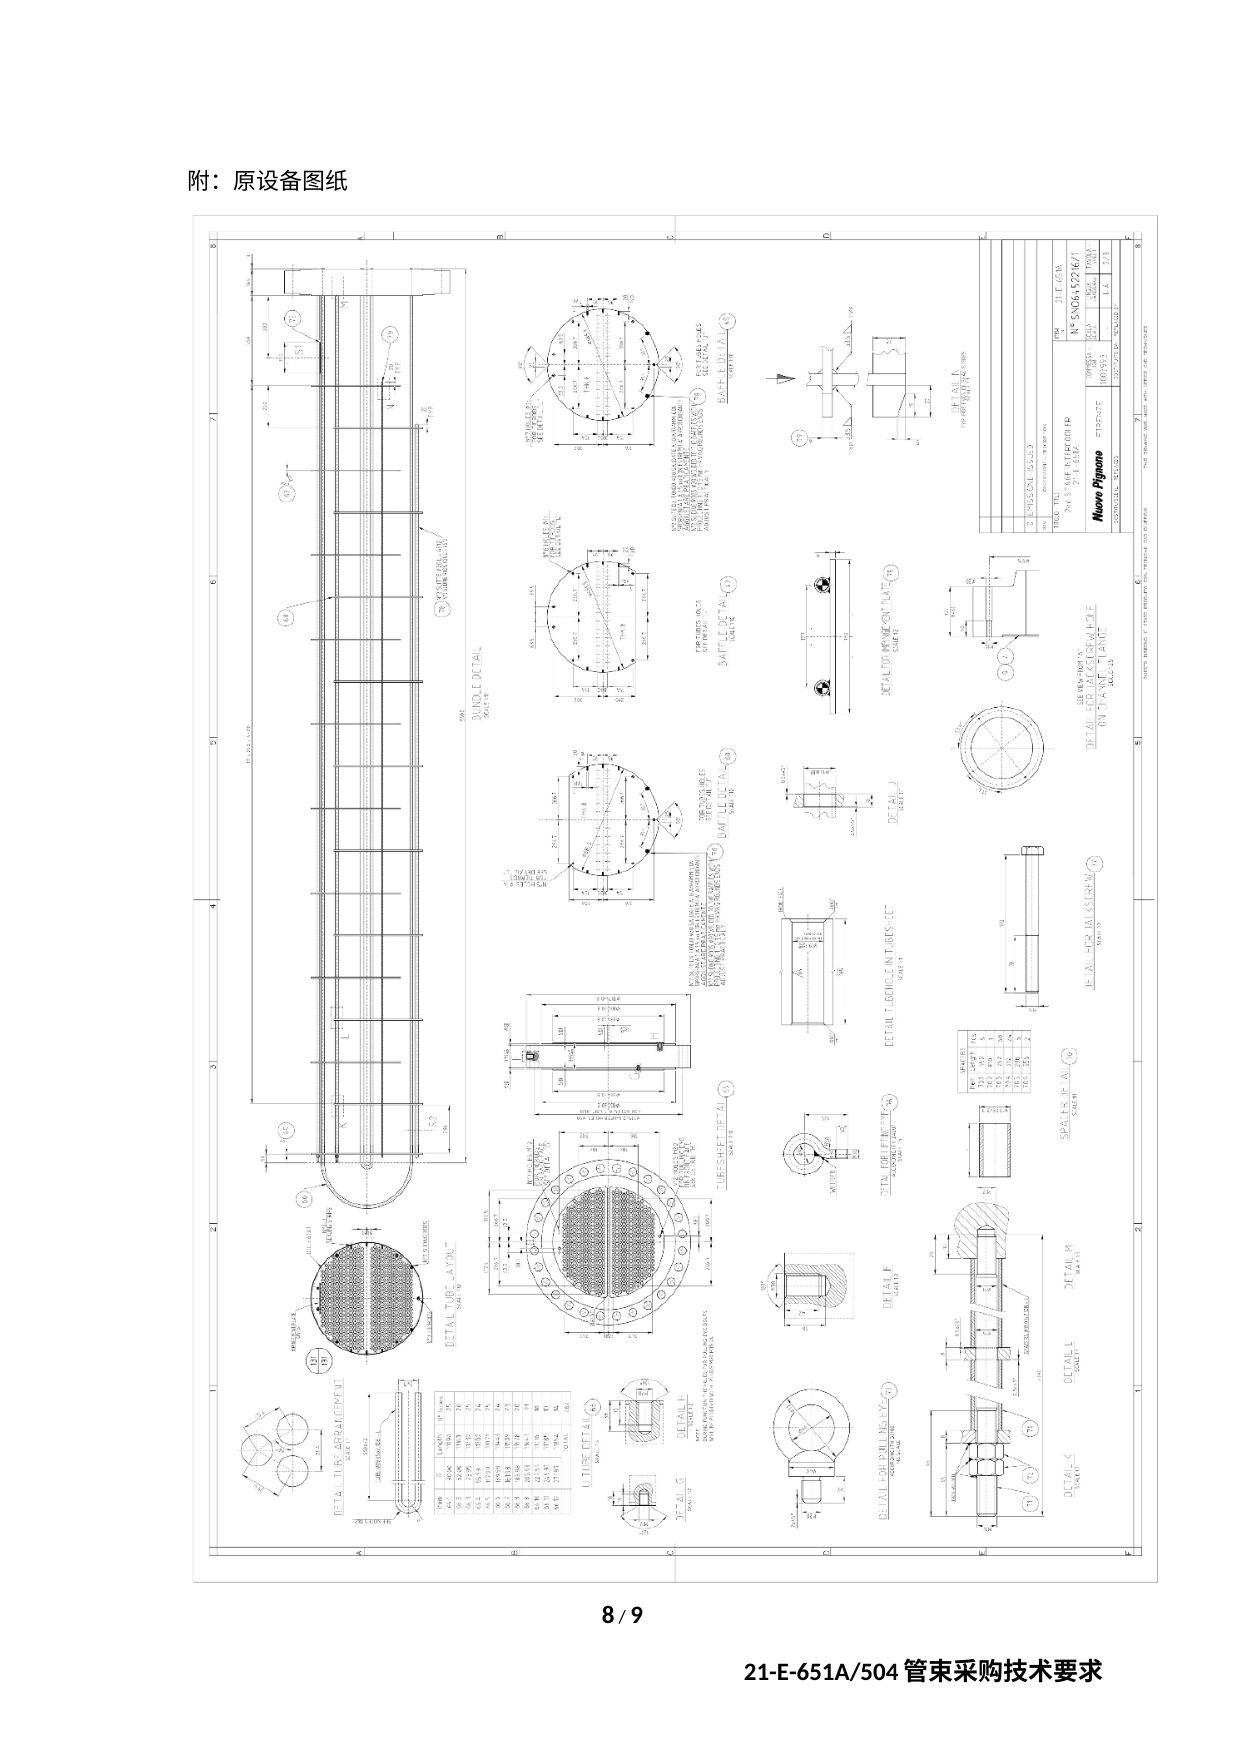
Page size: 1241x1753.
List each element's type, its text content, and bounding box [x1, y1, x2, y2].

picture [189, 210, 1162, 1588]
text 附：原设备图纸 [187, 162, 1053, 196]
